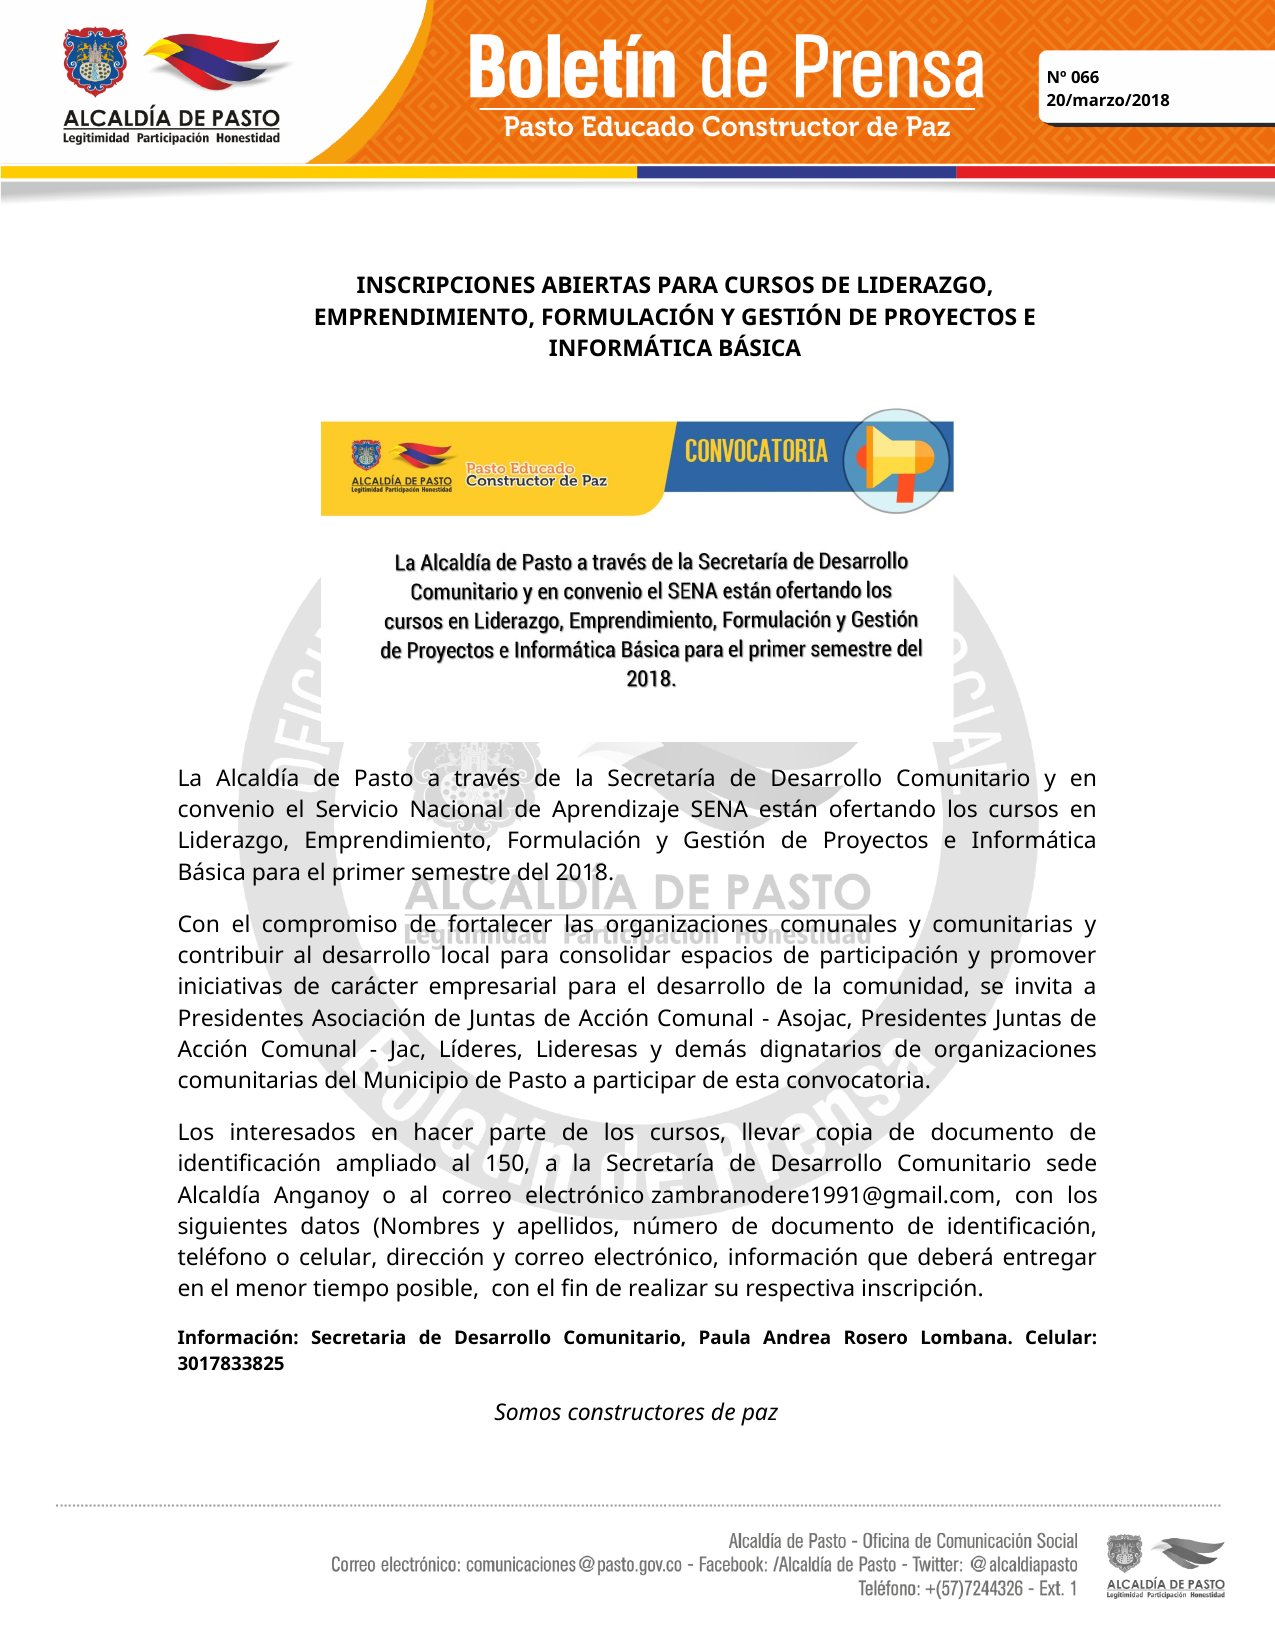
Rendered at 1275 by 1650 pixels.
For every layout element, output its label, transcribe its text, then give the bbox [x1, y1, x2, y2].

list INSCRIPCIONES ABIERTAS PARA CURSOS DE LIDERAZGO, EMPRENDIMIENTO, FORMULACIÓN Y GESTIÓN DE PROYECTOS E INFORMÁTICA BÁSICA [252, 269, 1098, 363]
picture [0, 0, 1275, 1645]
text Información: Secretaria de Desarrollo Comunitario, Paula Andrea Rosero Lombana. Celular: 3017833825 [177, 1324, 1098, 1376]
text La Alcaldía de Pasto a través de la Secretaría de Desarrollo Comunitario y en convenio el Servicio Nacional de Aprendizaje SENA están ofertando los cursos en Liderazgo, Emprendimiento, Formulación y Gestión de Proyectos e Informática Básica para el primer semestre del 2018. [177, 762, 1098, 887]
text Los interesados en hacer parte de los cursos, llevar copia de documento de identificación ampliado al 150, a la Secretaría de Desarrollo Comunitario sede Alcaldía Anganoy o al correo electrónico zambranodere1991@gmail.com, con los siguientes datos (Nombres y apellidos, número de documento de identificación, teléfono o celular, dirección y correo electrónico, información que deberá entregar en el menor tiempo posible, con el fin de realizar su respectiva inscripción. [177, 1116, 1098, 1304]
text Con el compromiso de fortalecer las organizaciones comunales y comunitarias y contribuir al desarrollo local para consolidar espacios de participación y promover iniciativas de carácter empresarial para el desarrollo de la comunidad, se invita a Presidentes Asociación de Juntas de Acción Comunal - Asojac, Presidentes Juntas de Acción Comunal - Jac, Líderes, Lideresas y demás dignatarios de organizaciones comunitarias del Municipio de Pasto a participar de esta convocatoria. [177, 908, 1098, 1095]
text Somos constructores de paz [177, 1396, 1098, 1428]
